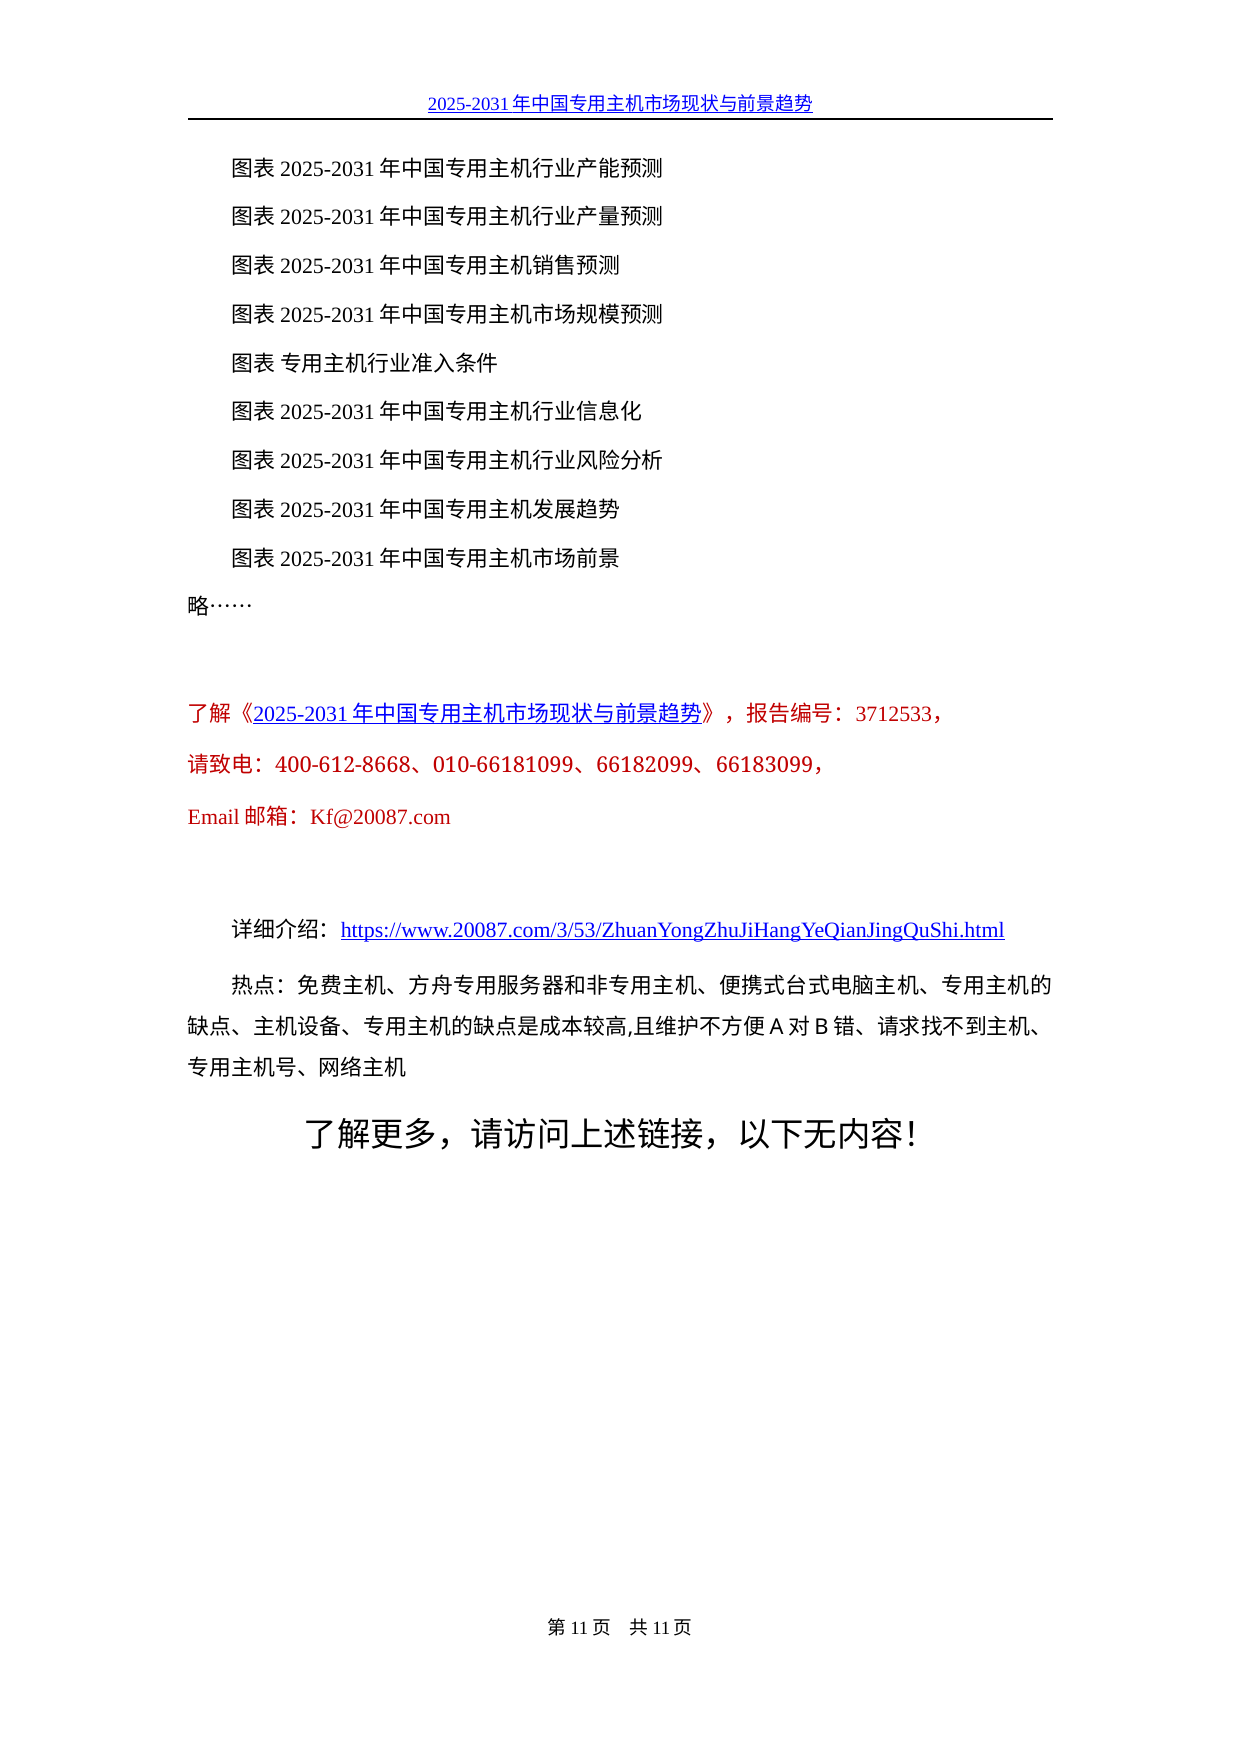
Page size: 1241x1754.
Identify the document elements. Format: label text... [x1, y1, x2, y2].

text 请致电：400-612-8668、010-66181099、66182099、66183099， [187, 747, 1053, 779]
text 了解《2025-2031年中国专用主机市场现状与前景趋势》，报告编号：3712533， [187, 695, 1053, 728]
text 热点：免费主机、方舟专用服务器和非专用主机、便携式台式电脑主机、专用主机的缺点、主机设备、专用主机的缺点是成本较高,且维护不方便A对B错、请求找不到主机、专用主机号、网络主机 [187, 968, 1053, 1082]
text Email邮箱：Kf@20087.com [187, 798, 1053, 831]
title 了解更多，请访问上述链接，以下无内容！ [187, 1099, 1053, 1164]
text 详细介绍：https://www.20087.com/3/53/ZhuanYongZhuJiHangYeQianJingQuShi.html [187, 911, 1053, 944]
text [187, 150, 1053, 621]
